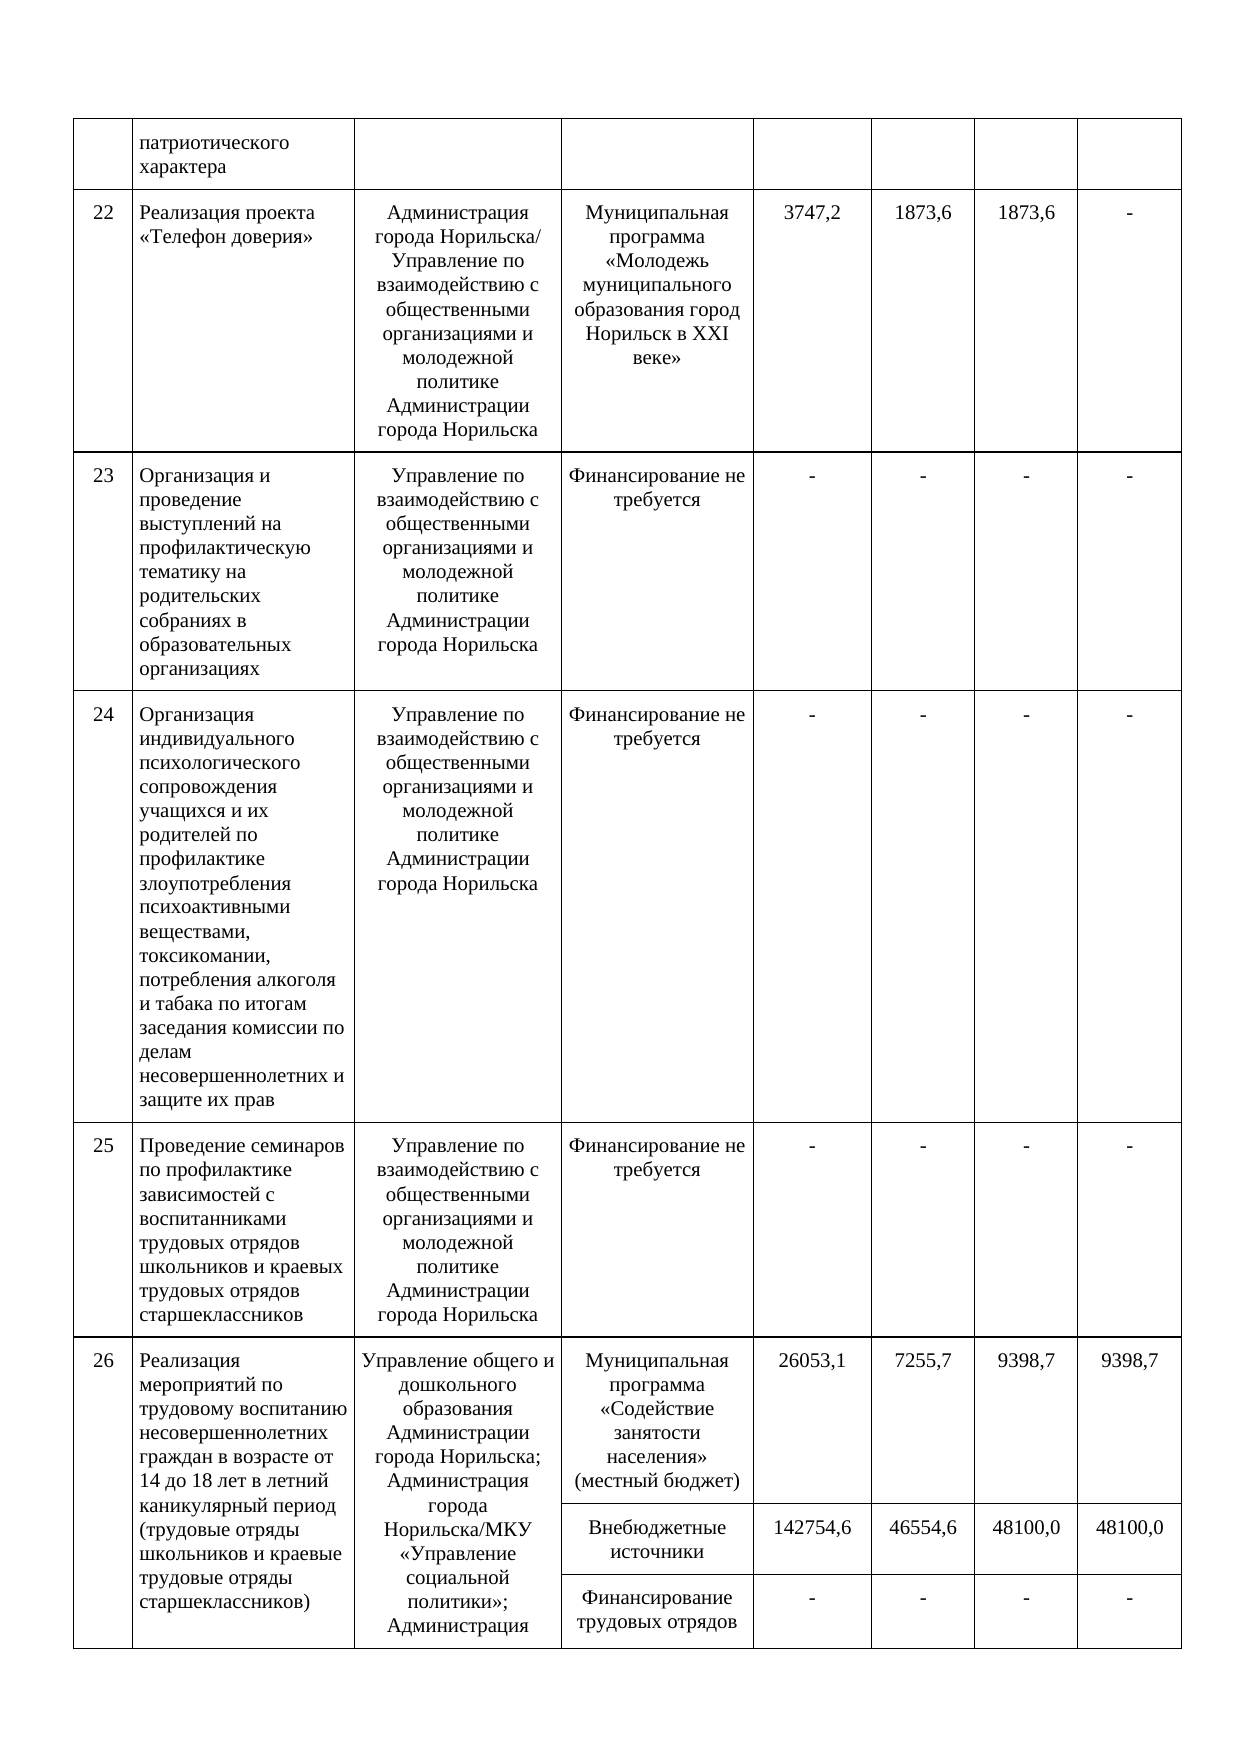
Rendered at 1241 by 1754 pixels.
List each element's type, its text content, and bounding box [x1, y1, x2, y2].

table_cell - [754, 1575, 871, 1647]
table_cell 142754,6 [754, 1504, 871, 1573]
table_cell - [1078, 453, 1181, 690]
table_cell Финансирование не требуется [562, 1123, 753, 1336]
table_cell - [975, 1123, 1077, 1336]
table_cell - [872, 453, 974, 690]
table_cell - [872, 691, 974, 1122]
table_cell Управление по взаимодействию с общественными организациями и молодежной политике Администрации города Норильска [355, 691, 561, 1122]
table_cell - [1078, 1575, 1181, 1647]
table_cell Управление общего и дошкольного образования Администрации города Норильска; Администрация города Норильска/МКУ «Управление социальной политики»; Администрация города Норильска/МБУ «Молодежный центр» [355, 1338, 561, 1647]
table_cell 9398,7 [1078, 1338, 1181, 1503]
table_cell - [754, 1123, 871, 1336]
table_cell 22 [74, 190, 132, 451]
table_cell - [975, 119, 1077, 188]
table_cell 48100,0 [1078, 1504, 1181, 1573]
table_cell Финансирование не требуется [562, 453, 753, 690]
table_cell 9398,7 [975, 1338, 1077, 1503]
table_cell 26053,1 [754, 1338, 871, 1503]
table_cell Внебюджетные источники [562, 1504, 753, 1573]
table_cell 23 [74, 453, 132, 690]
table_cell - [975, 691, 1077, 1122]
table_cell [355, 119, 561, 188]
table_cell Администрация города Норильска/ Управление по взаимодействию с общественными организациями и молодежной политике Администрации города Норильска [355, 190, 561, 451]
table_cell 46554,6 [872, 1504, 974, 1573]
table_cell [562, 119, 753, 188]
table_cell Организация и проведение выступлений на профилактическую тематику на родительских собраниях в образовательных организациях [133, 453, 354, 690]
table_cell 24 [74, 691, 132, 1122]
table_cell Реализация проекта «Телефон доверия» [133, 190, 354, 451]
table_cell - [872, 1123, 974, 1336]
table_cell - [872, 1575, 974, 1647]
table_cell - [872, 119, 974, 188]
table_cell Управление по взаимодействию с общественными организациями и молодежной политике Администрации города Норильска [355, 1123, 561, 1336]
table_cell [133, 119, 354, 188]
table_cell Муниципальная программа «Содействие занятости населения» (местный бюджет) [562, 1338, 753, 1503]
table_cell - [975, 1575, 1077, 1647]
table_cell Управление по взаимодействию с общественными организациями и молодежной политике Администрации города Норильска [355, 453, 561, 690]
table_cell 21 [74, 119, 132, 188]
table_cell - [1078, 190, 1181, 451]
table_cell 26 [74, 1338, 132, 1647]
table_cell - [1078, 691, 1181, 1122]
table_cell - [1078, 119, 1181, 188]
table_cell - [754, 691, 871, 1122]
table_cell Муниципальная программа «Молодежь муниципального образования город Норильск в XXI веке» [562, 190, 753, 451]
table_cell 25 [74, 1123, 132, 1336]
table_cell Финансирование не требуется [562, 691, 753, 1122]
table_cell Проведение семинаров по профилактике зависимостей с воспитанниками трудовых отрядов школьников и краевых трудовых отрядов старшеклассников [133, 1123, 354, 1336]
table_cell 1873,6 [975, 190, 1077, 451]
table_cell 3747,2 [754, 190, 871, 451]
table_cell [562, 1575, 753, 1647]
table_cell 1873,6 [872, 190, 974, 451]
table_cell - [975, 453, 1077, 690]
table_cell Организация индивидуального психологического сопровождения учащихся и их родителей по профилактике злоупотребления психоактивными веществами, токсикомании, потребления алкоголя и табака по итогам заседания комиссии по делам несовершеннолетних и защите их прав [133, 691, 354, 1122]
table_cell 7255,7 [872, 1338, 974, 1503]
table_cell 48100,0 [975, 1504, 1077, 1573]
table_cell - [754, 453, 871, 690]
table_cell - [1078, 1123, 1181, 1336]
table_cell - [754, 119, 871, 188]
table_cell Реализация мероприятий по трудовому воспитанию несовершеннолетних граждан в возрасте от 14 до 18 лет в летний каникулярный период (трудовые отряды школьников и краевые трудовые отряды старшеклассников) [133, 1338, 354, 1647]
